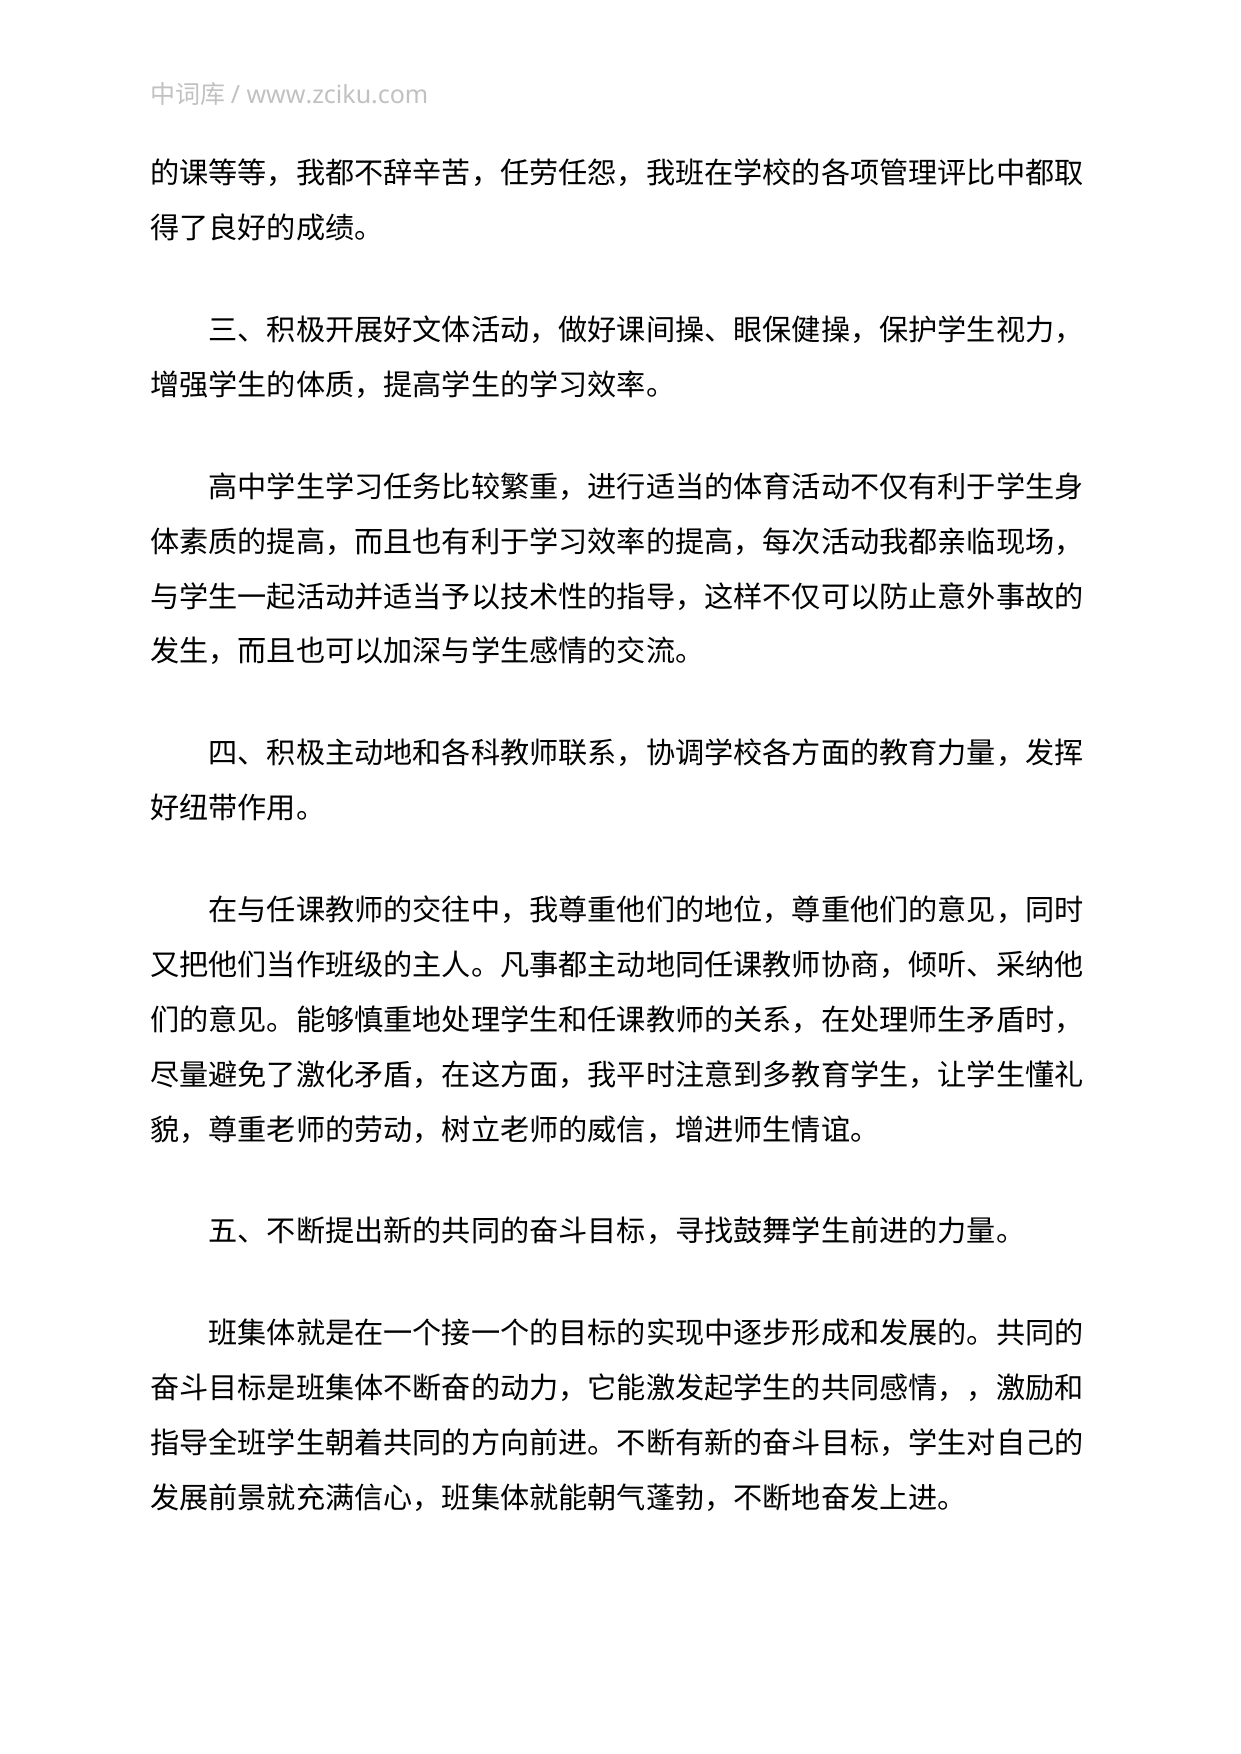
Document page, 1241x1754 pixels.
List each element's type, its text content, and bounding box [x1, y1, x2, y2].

text 高中学生学习任务比较繁重，进行适当的体育活动不仅有利于学生身体素质的提高，而且也有利于学习效率的提高，每次活动我都亲临现场，与学生一起活动并适当予以技术性的指导，这样不仅可以防止意外事故的发生，而且也可以加深与学生感情的交流。 [150, 463, 1090, 670]
text 五、不断提出新的共同的奋斗目标，寻找鼓舞学生前进的力量。 [150, 1208, 1090, 1250]
text 班集体就是在一个接一个的目标的实现中逐步形成和发展的。共同的奋斗目标是班集体不断奋的动力，它能激发起学生的共同感情，，激励和指导全班学生朝着共同的方向前进。不断有新的奋斗目标，学生对自己的发展前景就充满信心，班集体就能朝气蓬勃，不断地奋发上进。 [150, 1309, 1090, 1517]
text 四、积极主动地和各科教师联系，协调学校各方面的教育力量，发挥好纽带作用。 [150, 730, 1090, 827]
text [150, 150, 1090, 247]
text 在与任课教师的交往中，我尊重他们的地位，尊重他们的意见，同时又把他们当作班级的主人。凡事都主动地同任课教师协商，倾听、采纳他们的意见。能够慎重地处理学生和任课教师的关系，在处理师生矛盾时，尽量避免了激化矛盾，在这方面，我平时注意到多教育学生，让学生懂礼貌，尊重老师的劳动，树立老师的威信，增进师生情谊。 [150, 886, 1090, 1148]
text 三、积极开展好文体活动，做好课间操、眼保健操，保护学生视力，增强学生的体质，提高学生的学习效率。 [150, 307, 1090, 404]
